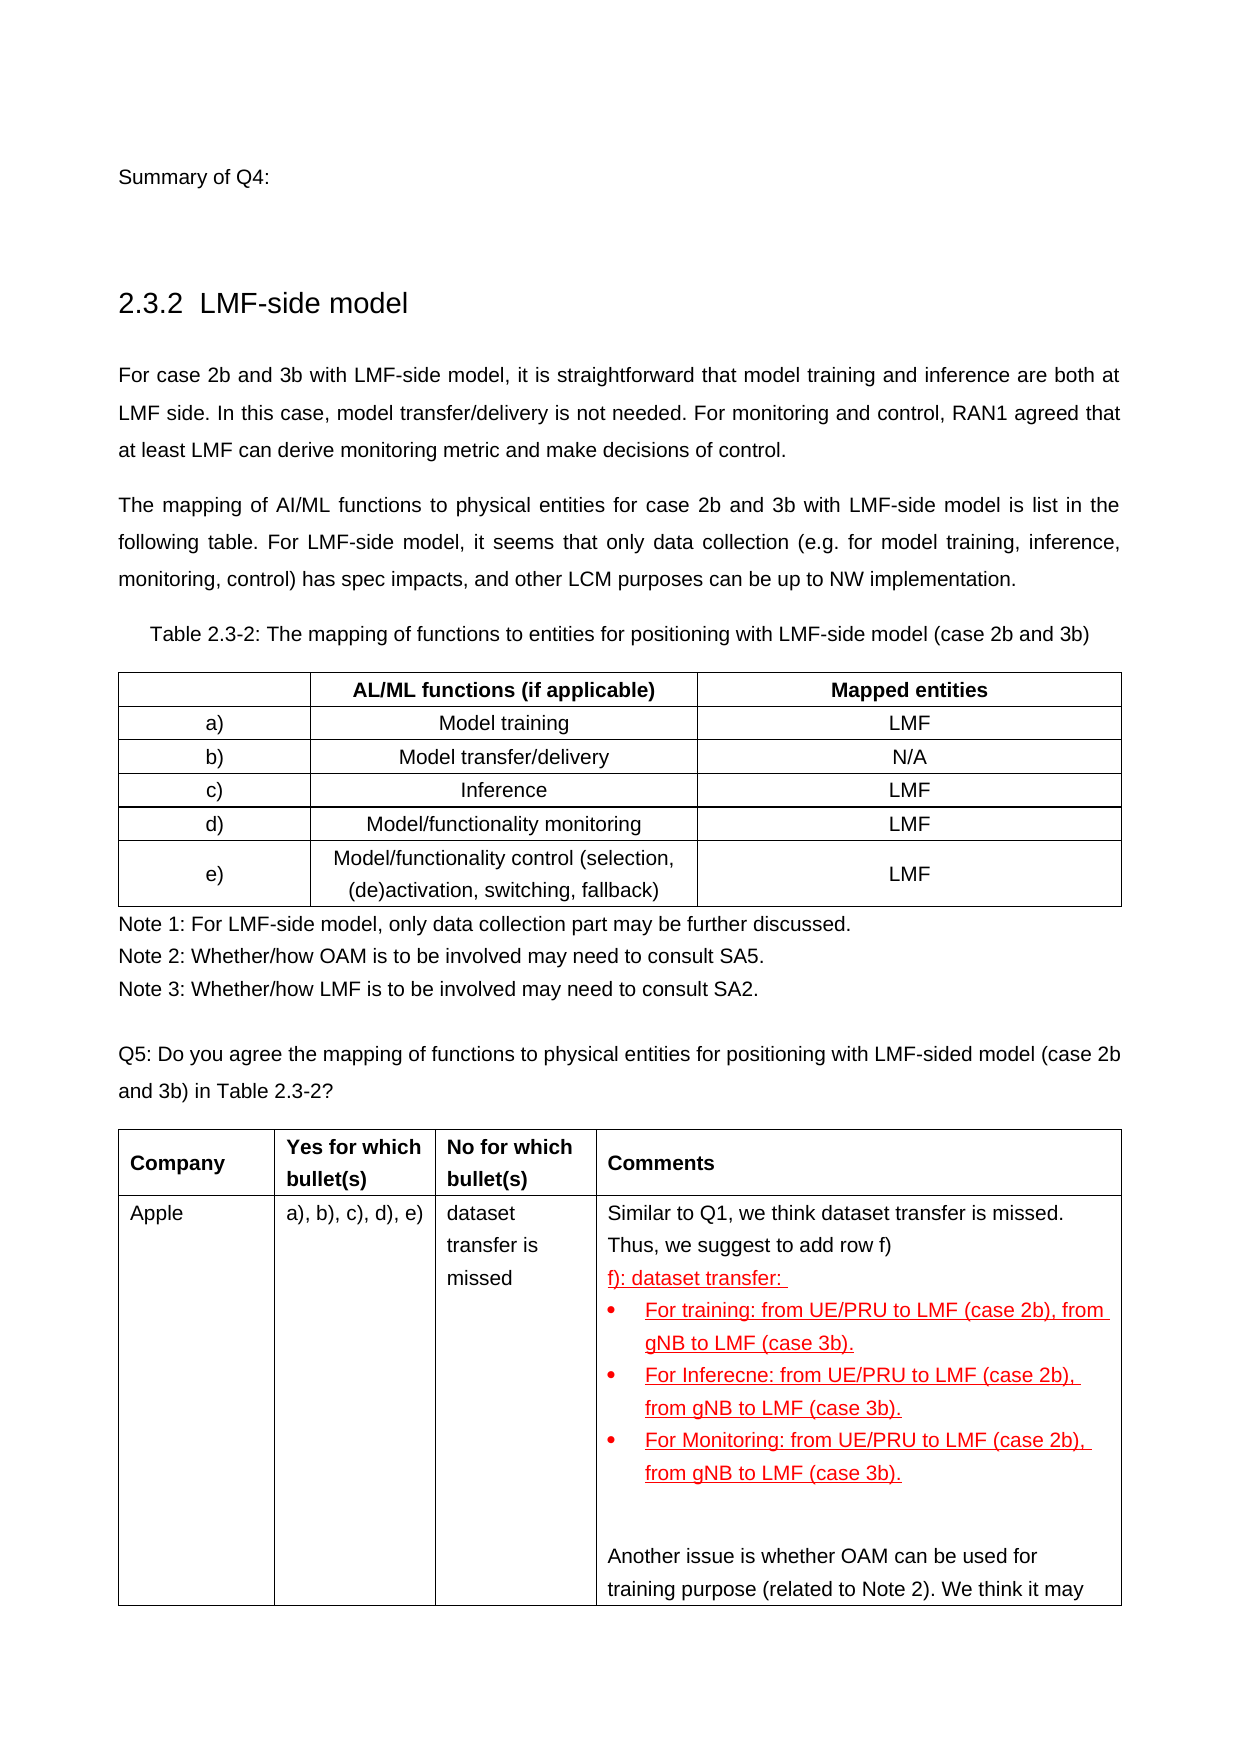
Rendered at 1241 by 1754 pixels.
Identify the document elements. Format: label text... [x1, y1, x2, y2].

text Note 3: Whether/how LMF is to be involved may need to consult SA2. [118, 972, 1122, 1004]
table_header AL/ML functions (if applicable) [311, 673, 697, 706]
table_cell LMF [698, 808, 1121, 840]
text Q5: Do you agree the mapping of functions to physical entities for positioning with LMF-sided model (case 2b and 3b) in Table 2.3-2? [118, 1037, 1122, 1107]
table_cell Inference [311, 774, 697, 806]
table_cell Model transfer/delivery [311, 740, 697, 773]
text Note 2: Whether/how OAM is to be involved may need to consult SA5. [118, 939, 1122, 972]
table_header [119, 673, 310, 706]
table_header Mapped entities [698, 673, 1121, 706]
table_cell Model training [311, 707, 697, 739]
table_cell Apple [119, 1196, 274, 1605]
text Table 2.3-2: The mapping of functions to entities for positioning with LMF-side model (case 2b and 3b) [118, 617, 1122, 650]
table_cell a), b), c), d), e) [275, 1196, 435, 1605]
table_cell LMF [698, 841, 1121, 906]
text Note 1: For LMF-side model, only data collection part may be further discussed. [118, 907, 1122, 939]
table_cell LMF [698, 774, 1121, 806]
table_cell b) [119, 740, 310, 773]
table_cell LMF [698, 707, 1121, 739]
table_cell e) [119, 841, 310, 906]
table_cell Model/functionality control (selection, (de)activation, switching, fallback) [311, 841, 697, 906]
table_cell d) [119, 808, 310, 840]
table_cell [436, 1196, 596, 1605]
subtitle 2.3.2 LMF-side model [118, 270, 1122, 335]
text The mapping of AI/ML functions to physical entities for case 2b and 3b with LMF-side model is list in the following table. For LMF-side model, it seems that only data collection (e.g. for model training, inference, monitoring, control) has spec impacts, and other LCM purposes can be up to NW implementation. [118, 488, 1122, 595]
text For case 2b and 3b with LMF-side model, it is straightforward that model training and inference are both at LMF side. In this case, model transfer/delivery is not needed. For monitoring and control, RAN1 agreed that at least LMF can derive monitoring metric and make decisions of control. [118, 359, 1122, 466]
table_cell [597, 1196, 1121, 1605]
table_cell N/A [698, 740, 1121, 773]
text Summary of Q4: [118, 160, 1122, 193]
table_cell c) [119, 774, 310, 806]
table_header Company [119, 1130, 274, 1195]
table_cell a) [119, 707, 310, 739]
table_cell Model/functionality monitoring [311, 808, 697, 840]
table_header Comments [597, 1130, 1121, 1195]
table_header Yes for which bullet(s) [275, 1130, 435, 1195]
table_header No for which bullet(s) [436, 1130, 596, 1195]
